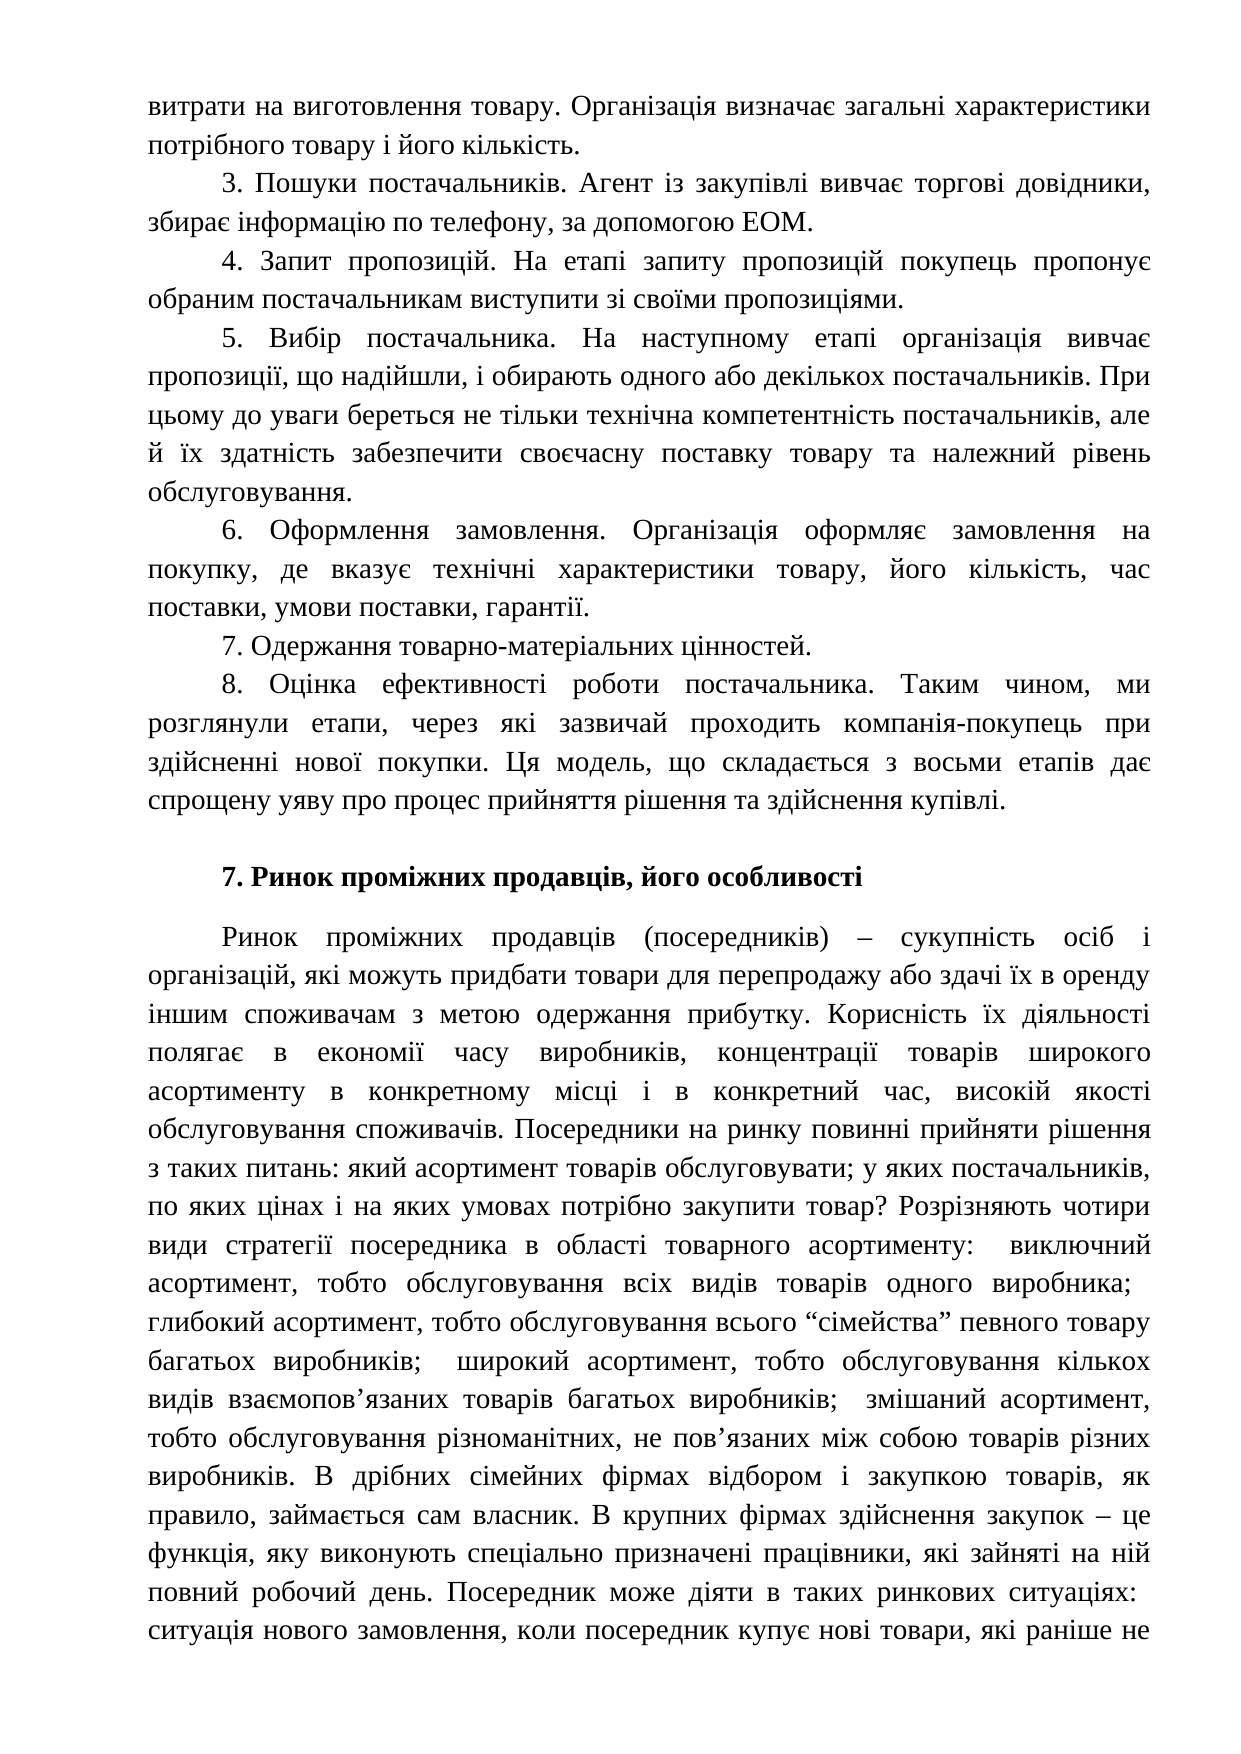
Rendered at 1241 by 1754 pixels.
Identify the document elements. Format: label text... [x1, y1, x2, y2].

text 5. Вибір постачальника. На наступному етапі організація вивчає пропозиції, що надійшли, і обирають одного або декількох постачальників. При цьому до уваги береться не тільки технічна компетентність постачальників, але й їх здатність забезпечити своєчасну поставку товару та належний рівень обслуговування. [148, 320, 1152, 507]
text 6. Оформлення замовлення. Організація оформляє замовлення на покупку, де вказує технічні характеристики товару, його кількість, час поставки, умови поставки, гарантії. [148, 512, 1152, 623]
text 7. Одержання товарно-матеріальних цінностей. [148, 628, 1152, 662]
text 8. Оцінка ефективності роботи постачальника. Таким чином, ми розглянули етапи, через які зазвичай проходить компанія-покупець при здійсненні нової покупки. Ця модель, що складається з восьми етапів дає спрощену уяву про процес прийняття рішення та здійснення купівлі. [148, 667, 1152, 816]
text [148, 919, 1152, 1646]
text 7. Ринок проміжних продавців, його особливості [148, 859, 1152, 893]
text 3. Пошуки постачальників. Агент із закупівлі вивчає торгові довідники, збирає інформацію по телефону, за допомогою ЕОМ. [148, 166, 1152, 238]
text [148, 88, 1152, 161]
text 4. Запит пропозицій. На етапі запиту пропозицій покупець пропонує обраним постачальникам виступити зі своїми пропозиціями. [148, 243, 1152, 315]
